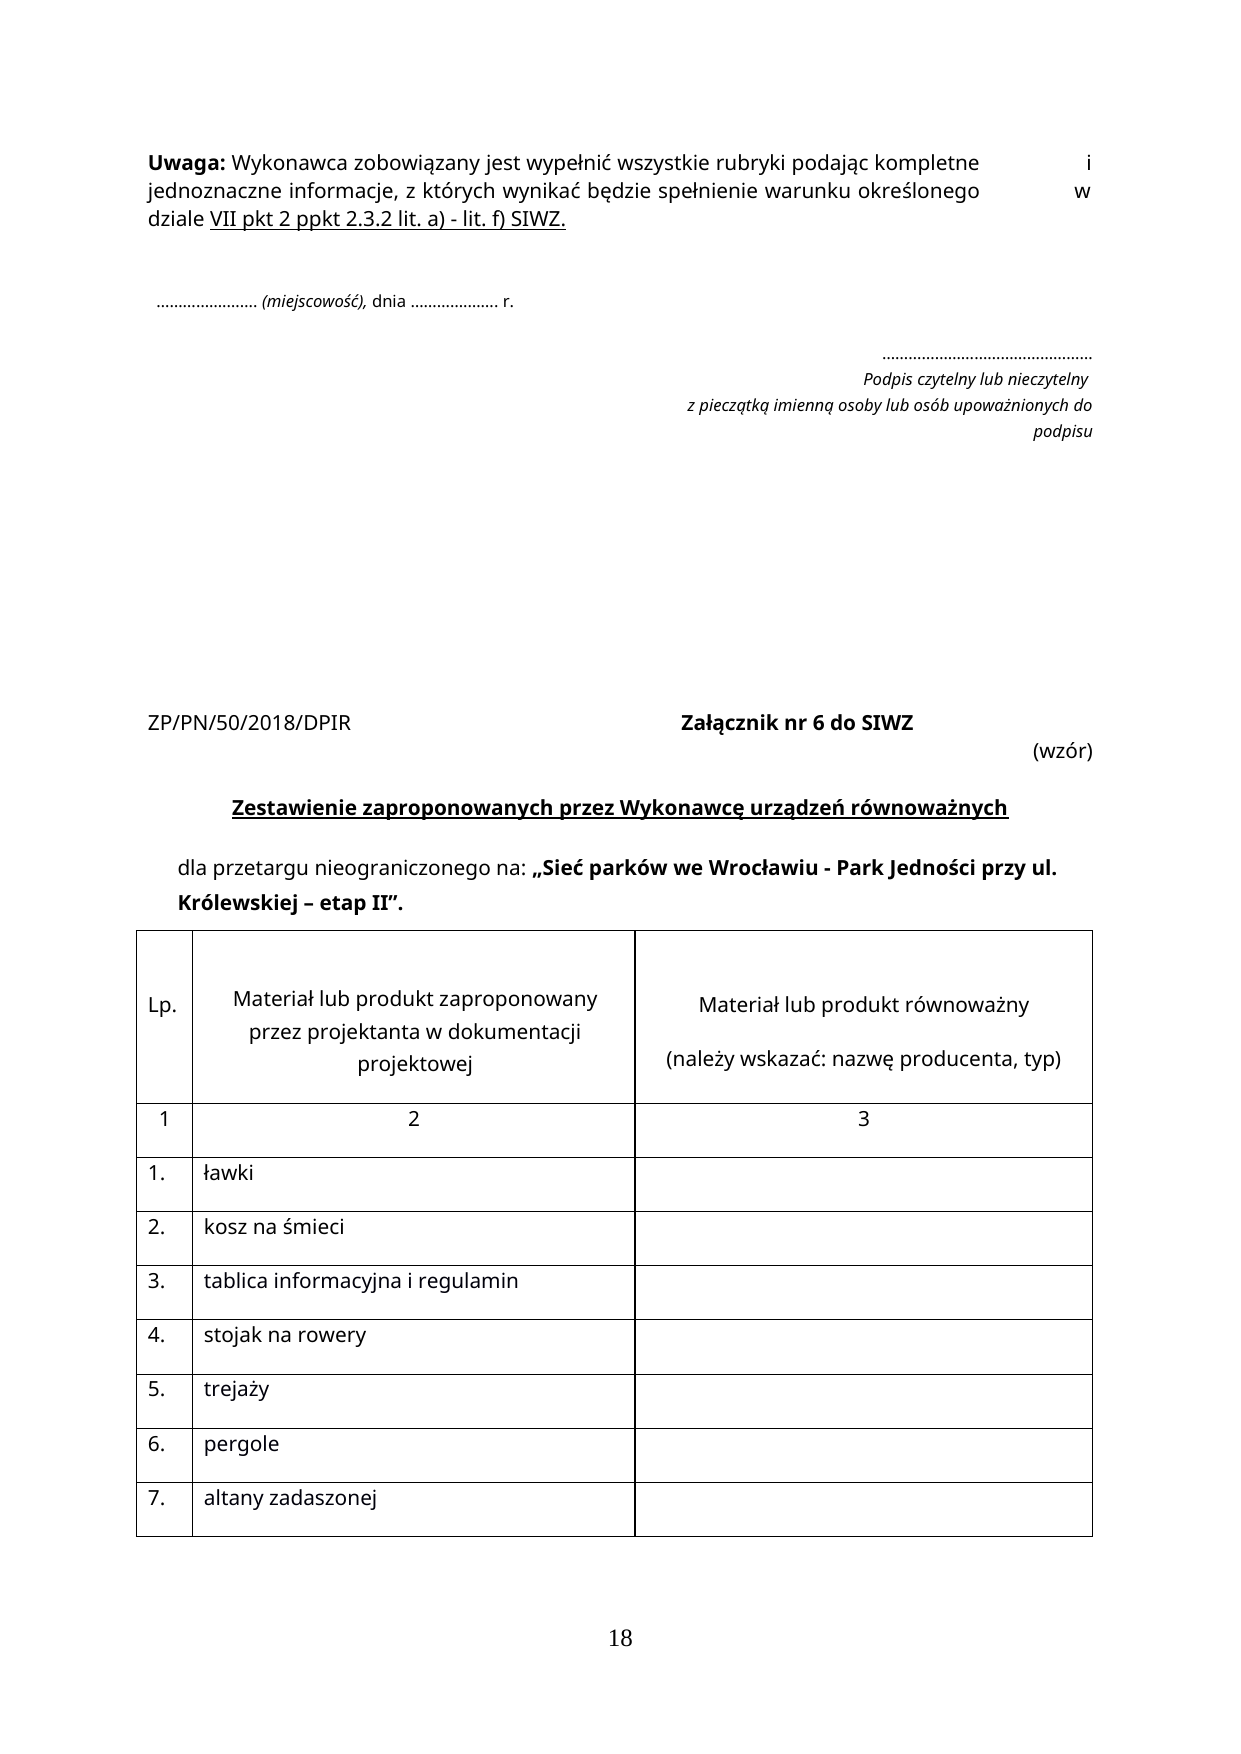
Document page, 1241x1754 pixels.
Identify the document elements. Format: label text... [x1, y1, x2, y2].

text ZP/PN/50/2018/DPIR Załącznik nr 6 do SIWZ [148, 708, 1093, 736]
table_cell [636, 1212, 1092, 1265]
table_cell 5. [137, 1375, 192, 1428]
table_cell ławki [193, 1158, 634, 1211]
table_cell altany zadaszonej [193, 1483, 634, 1536]
text …………….……. (miejscowość), dnia ………….……. r. [148, 290, 1093, 312]
table_cell 4. [137, 1320, 192, 1373]
text dla przetargu nieograniczonego na: „Sieć parków we Wrocławiu - Park Jedności przy ul. Królewskiej – etap II”. [177, 847, 1093, 917]
table_header Materiał lub produkt zaproponowany przez projektanta w dokumentacji projektowej [193, 931, 634, 1103]
table_header Materiał lub produkt równoważny (należy wskazać: nazwę producenta, typ) [636, 931, 1092, 1103]
table_cell [636, 1429, 1092, 1482]
table_cell [636, 1266, 1092, 1319]
table_cell tablica informacyjna i regulamin [193, 1266, 634, 1319]
table_cell pergole [193, 1429, 634, 1482]
table_cell [636, 1375, 1092, 1428]
table_cell [636, 1320, 1092, 1373]
text Uwaga: Wykonawca zobowiązany jest wypełnić wszystkie rubryki podając kompletne i jednoznaczne informacje, z których wynikać będzie spełnienie warunku określonego w dziale VII pkt 2 ppkt 2.3.2 lit. a) - lit. f) SIWZ. [148, 148, 1093, 233]
table_cell trejaży [193, 1375, 634, 1428]
text ………………………………………… [148, 342, 1093, 364]
table_cell kosz na śmieci [193, 1212, 634, 1265]
text Podpis czytelny lub nieczytelny z pieczątką imienną osoby lub osób upoważnionych do podpisu [664, 368, 1093, 443]
table_header Lp. [137, 931, 192, 1103]
table_cell [636, 1158, 1092, 1211]
table_cell 1 [137, 1104, 192, 1157]
table_cell 2. [137, 1212, 192, 1265]
table_cell 3. [137, 1266, 192, 1319]
table_cell 7. [137, 1483, 192, 1536]
table_cell 2 [193, 1104, 634, 1157]
table_cell stojak na rowery [193, 1320, 634, 1373]
table_cell 1. [137, 1158, 192, 1211]
text Zestawienie zaproponowanych przez Wykonawcę urządzeń równoważnych [148, 793, 1093, 822]
table_cell 3 [636, 1104, 1092, 1157]
table_cell [636, 1483, 1092, 1536]
text (wzór) [148, 736, 1093, 765]
table_cell 6. [137, 1429, 192, 1482]
